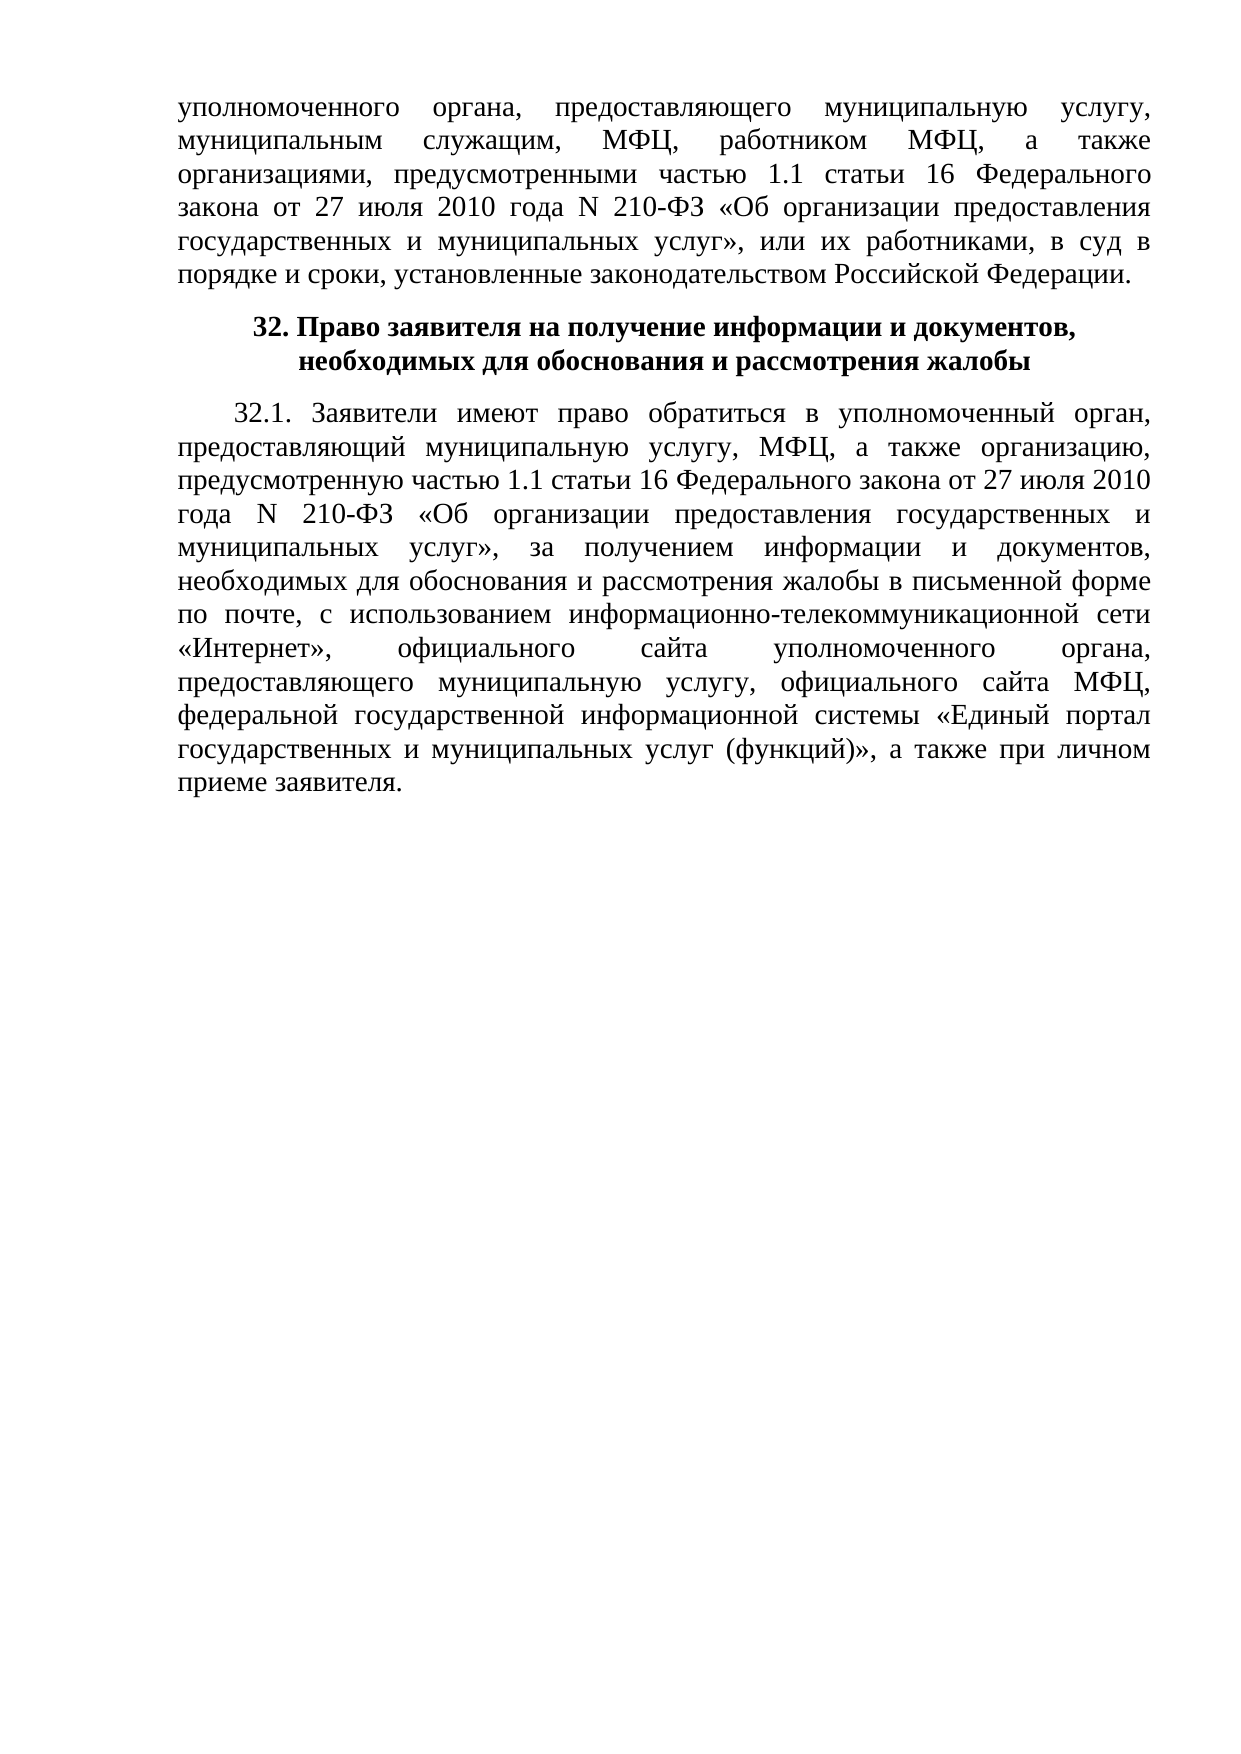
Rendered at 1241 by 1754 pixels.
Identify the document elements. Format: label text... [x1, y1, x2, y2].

text 32. Право заявителя на получение информации и документов, [177, 309, 1152, 343]
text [177, 89, 1152, 290]
text необходимых для обоснования и рассмотрения жалобы [177, 343, 1152, 376]
text 32.1. Заявители имеют право обратиться в уполномоченный орган, предоставляющий муниципальную услугу, МФЦ, а также организацию, предусмотренную частью 1.1 статьи 16 Федерального закона от 27 июля 2010 года N 210-ФЗ «Об организации предоставления государственных и муниципальных услуг», за получением информации и документов, необходимых для обоснования и рассмотрения жалобы в письменной форме по почте, с использованием информационно-телекоммуникационной сети «Интернет», официального сайта уполномоченного органа, предоставляющего муниципальную услугу, официального сайта МФЦ, федеральной государственной информационной системы «Единый портал государственных и муниципальных услуг (функций)», а также при личном приеме заявителя. [177, 395, 1152, 798]
